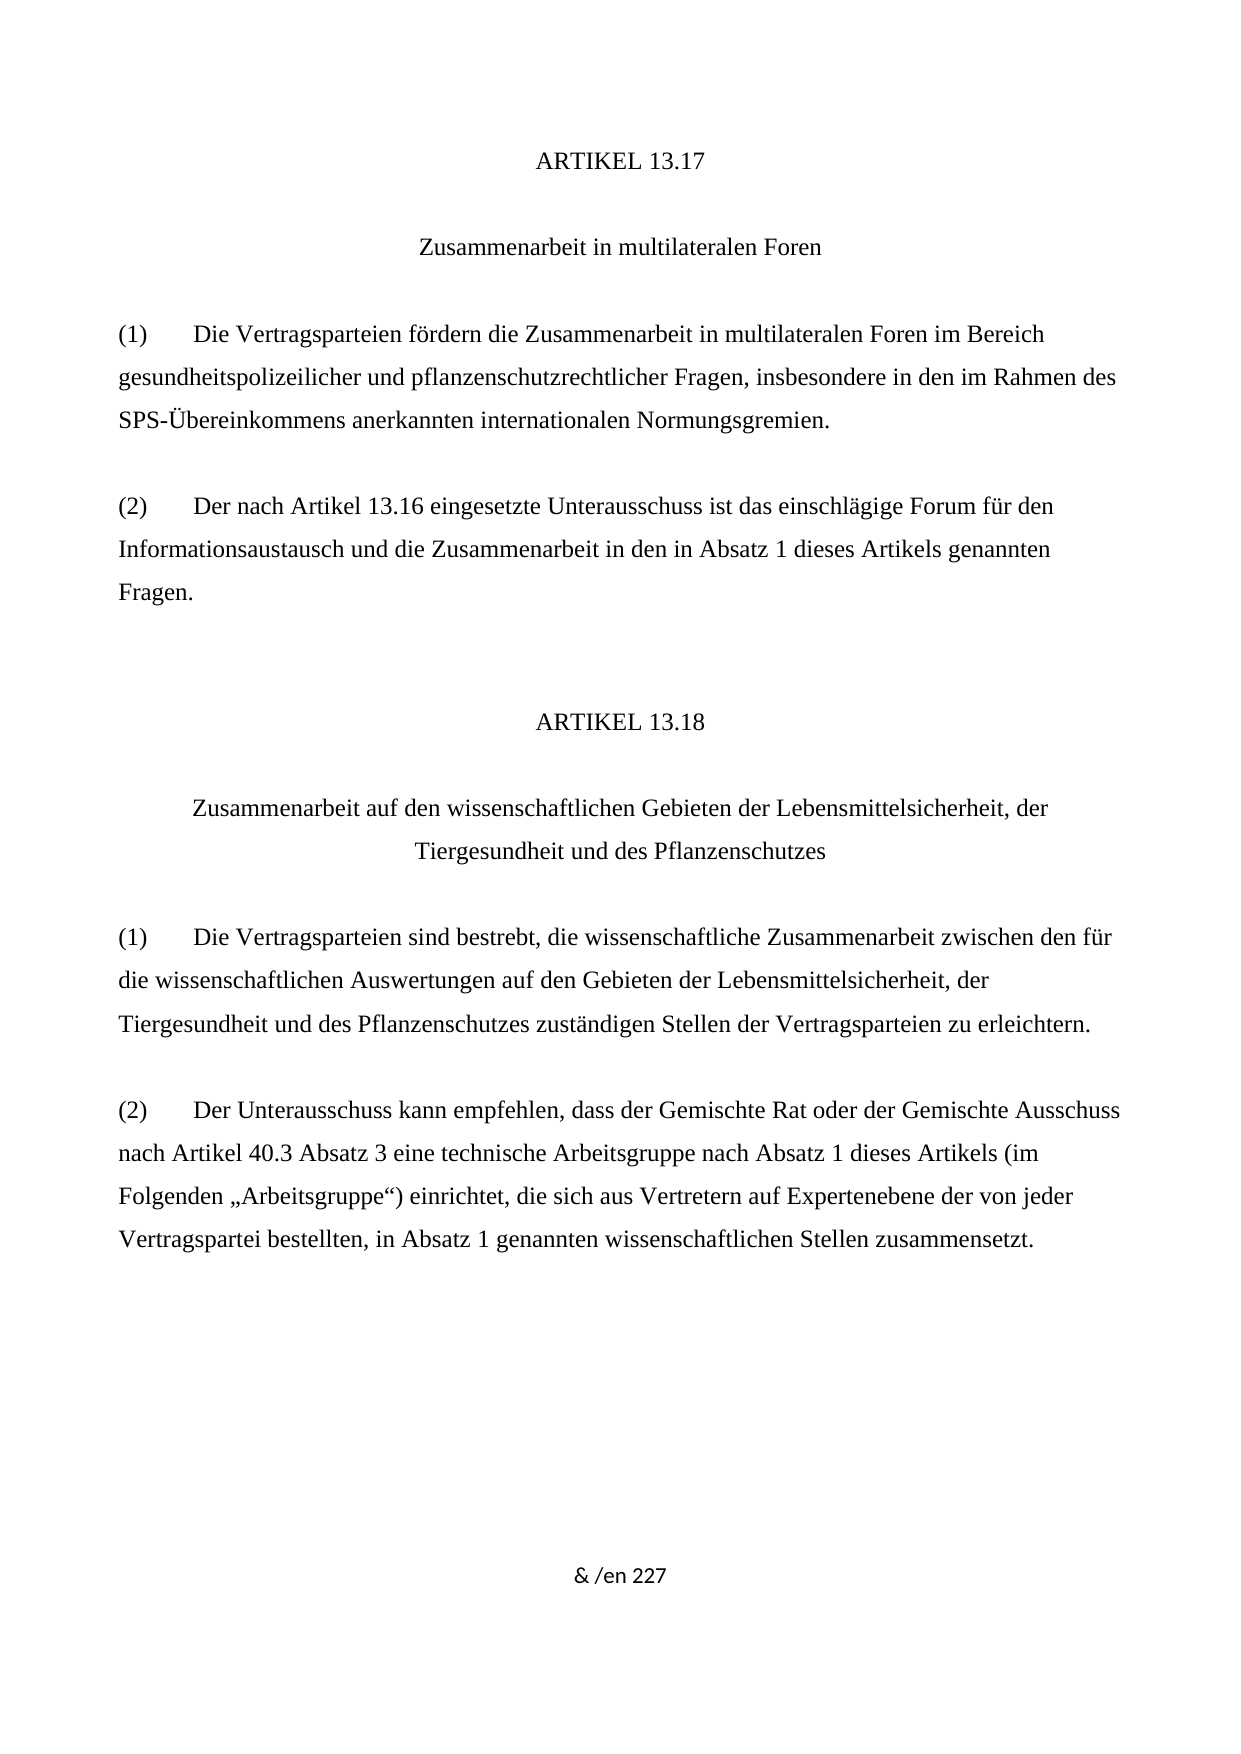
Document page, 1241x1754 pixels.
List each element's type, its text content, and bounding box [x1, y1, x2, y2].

text ARTIKEL 13.18 [118, 707, 1122, 736]
text (1) Die Vertragsparteien fördern die Zusammenarbeit in multilateralen Foren im Bereich gesundheitspolizeilicher und pflanzenschutzrechtlicher Fragen, insbesondere in den im Rahmen des SPS-Übereinkommens anerkannten internationalen Normungsgremien. [118, 319, 1122, 434]
text (2) Der Unterausschuss kann empfehlen, dass der Gemischte Rat oder der Gemischte Ausschuss nach Artikel 40.3 Absatz 3 eine technische Arbeitsgruppe nach Absatz 1 dieses Artikels (im Folgenden „Arbeitsgruppe“) einrichtet, die sich aus Vertretern auf Expertenebene der von jeder Vertragspartei bestellten, in Absatz 1 genannten wissenschaftlichen Stellen zusammensetzt. [118, 1095, 1122, 1253]
text (2) Der nach Artikel 13.16 eingesetzte Unterausschuss ist das einschlägige Forum für den Informationsaustausch und die Zusammenarbeit in den in Absatz 1 dieses Artikels genannten Fragen. [118, 491, 1122, 606]
text ARTIKEL 13.17 [118, 146, 1122, 175]
text Zusammenarbeit auf den wissenschaftlichen Gebieten der Lebensmittelsicherheit, der Tiergesundheit und des Pflanzenschutzes [118, 793, 1122, 865]
text Zusammenarbeit in multilateralen Foren [118, 232, 1122, 261]
text (1) Die Vertragsparteien sind bestrebt, die wissenschaftliche Zusammenarbeit zwischen den für die wissenschaftlichen Auswertungen auf den Gebieten der Lebensmittelsicherheit, der Tiergesundheit und des Pflanzenschutzes zuständigen Stellen der Vertragsparteien zu erleichtern. [118, 922, 1122, 1037]
